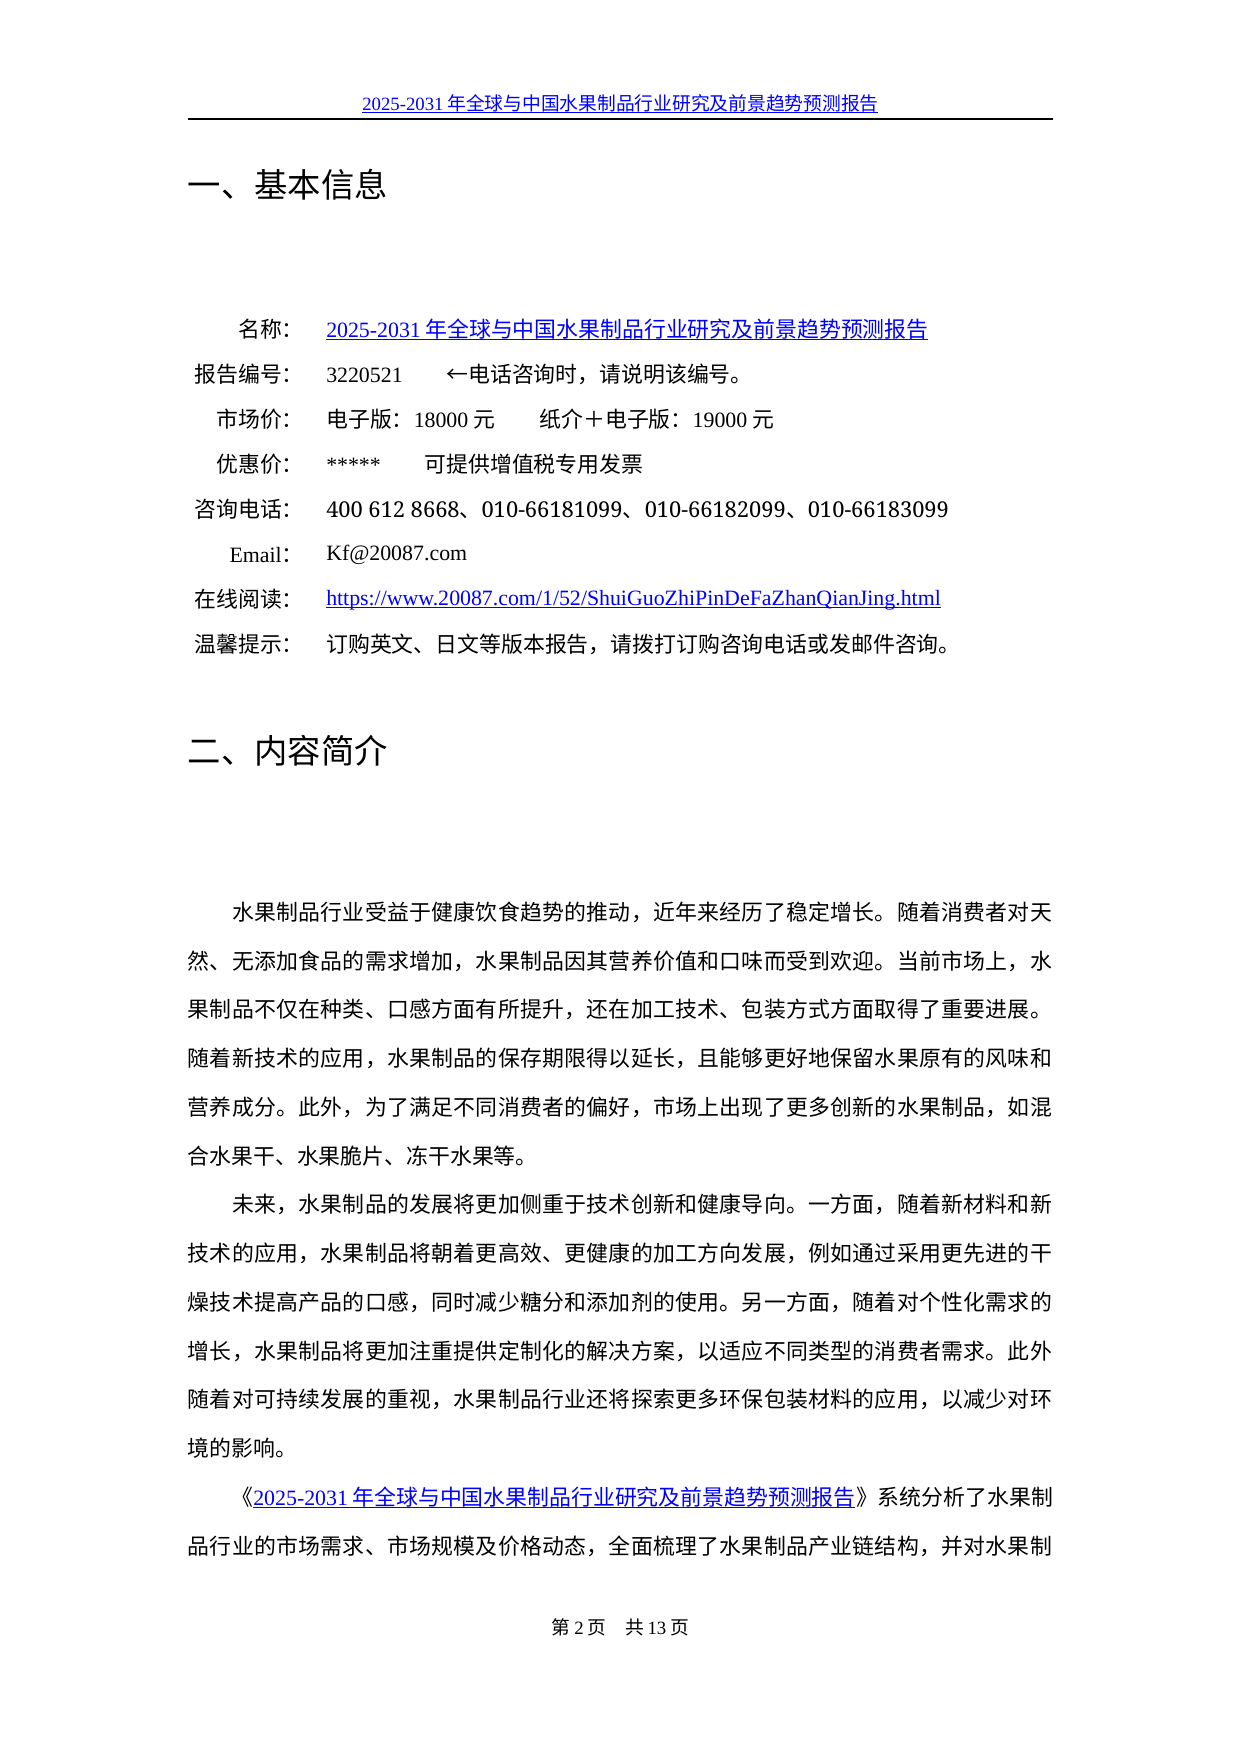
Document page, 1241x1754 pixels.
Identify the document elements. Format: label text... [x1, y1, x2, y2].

table_header 2025-2031年全球与中国水果制品行业研究及前景趋势预测报告 [315, 312, 1073, 357]
table_cell 3220521 ←电话咨询时，请说明该编号。 [315, 357, 1073, 402]
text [187, 894, 1053, 1561]
table_header 名称： [167, 312, 315, 357]
table_cell 咨询电话： [167, 492, 315, 537]
table_cell ***** 可提供增值税专用发票 [315, 447, 1073, 492]
table_cell 优惠价： [167, 447, 315, 492]
title 二、内容简介 [187, 717, 1053, 782]
table_cell 温馨提示： [167, 627, 315, 672]
table_cell Kf@20087.com [315, 537, 1073, 582]
table_cell 在线阅读： [167, 582, 315, 627]
table_cell 订购英文、日文等版本报告，请拨打订购咨询电话或发邮件咨询。 [315, 627, 1073, 672]
table_cell 400 612 8668、010-66181099、010-66182099、010-66183099 [315, 492, 1073, 537]
table_cell 市场价： [167, 402, 315, 447]
table_cell Email： [167, 537, 315, 582]
table_cell [315, 582, 1073, 627]
title 一、基本信息 [187, 150, 1053, 215]
table_cell 报告编号： [167, 357, 315, 402]
table_cell 电子版：18000 元 纸介＋电子版：19000 元 [315, 402, 1073, 447]
